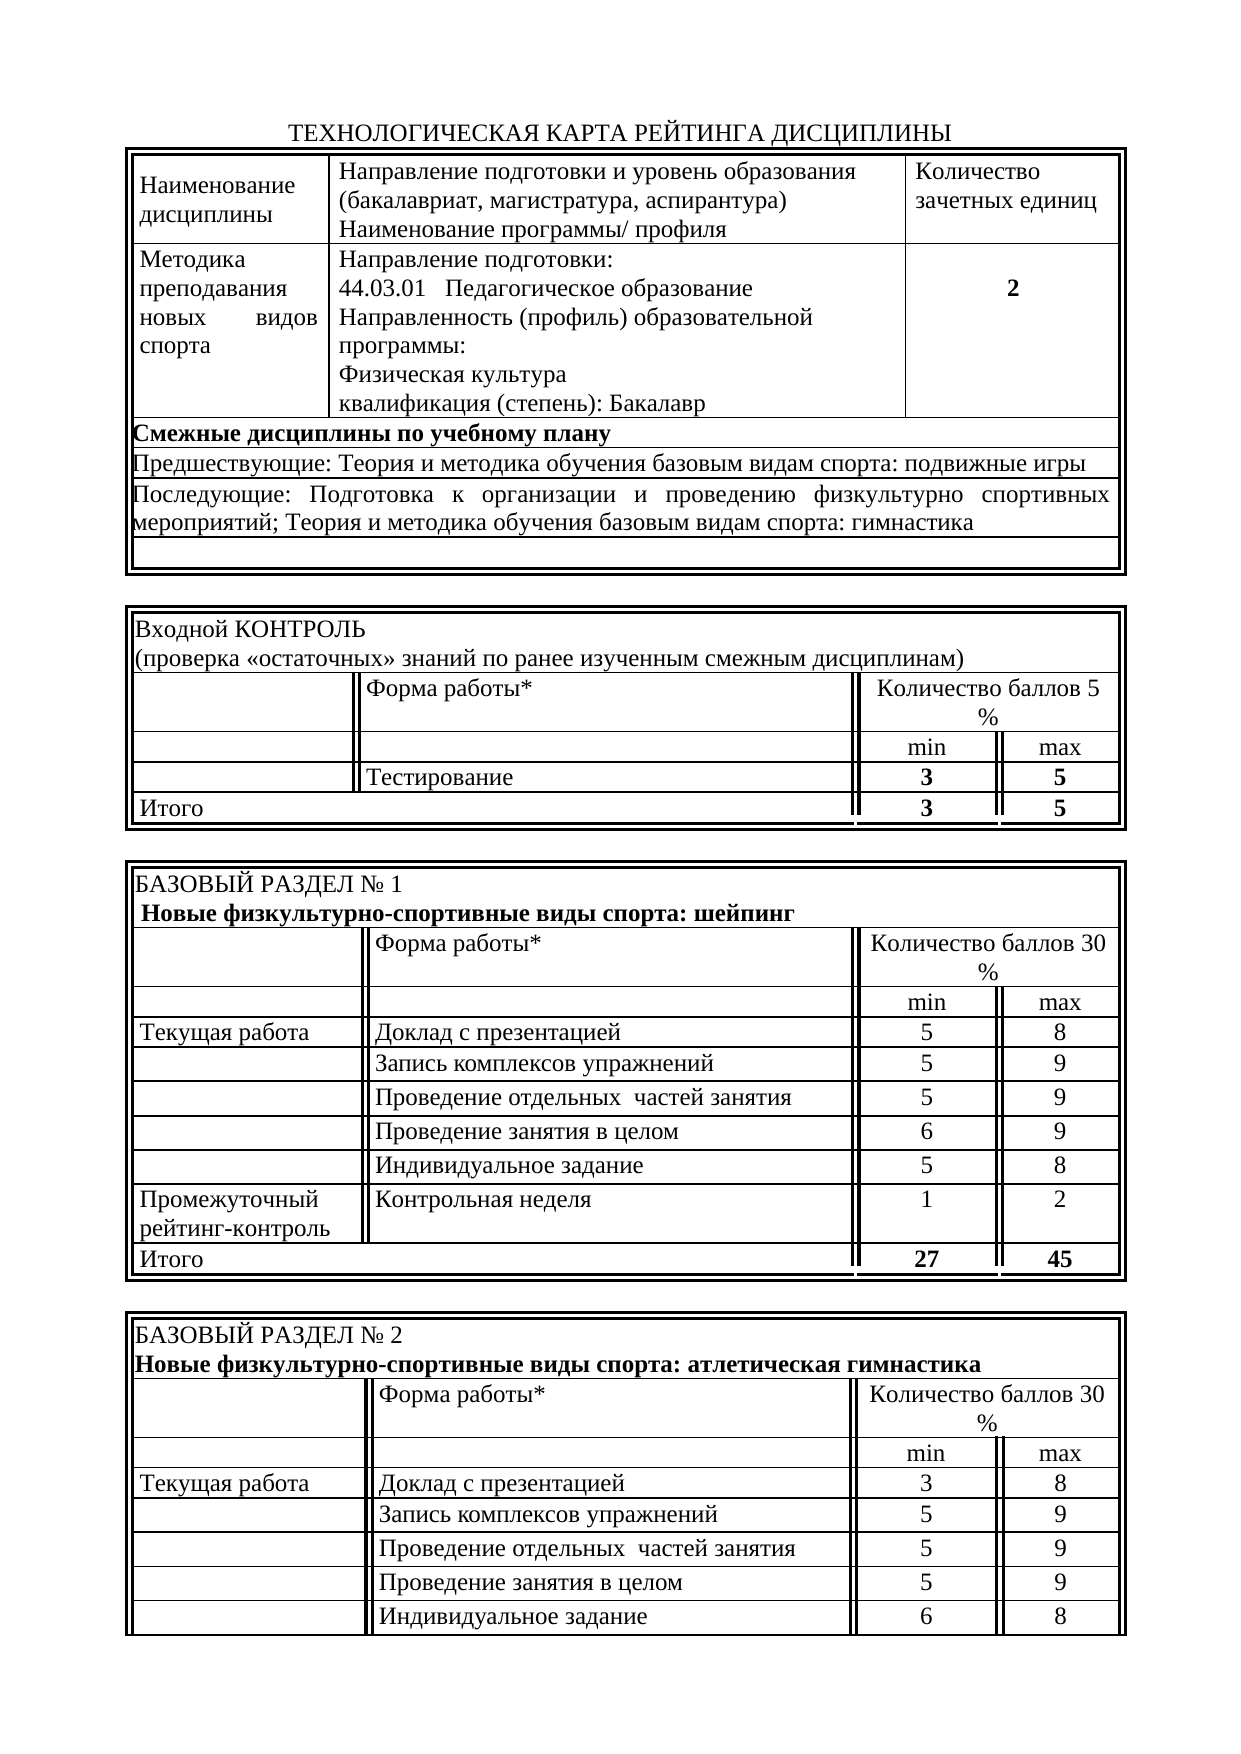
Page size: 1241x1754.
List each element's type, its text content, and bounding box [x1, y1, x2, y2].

table_cell max [1004, 732, 1118, 761]
table_cell 5 [861, 1048, 995, 1080]
table_cell min [858, 1438, 995, 1467]
table_cell Итого [134, 793, 856, 822]
table_cell 2 [906, 244, 1118, 417]
table_cell Направление подготовки: 44.03.01 Педагогическое образование Направленность (профиль) образовательной программы: Физическая культура квалификация (степень): Бакалавр [330, 244, 905, 417]
table_cell [134, 1533, 364, 1566]
table_cell Тестирование [361, 763, 851, 791]
table_cell Форма работы* [374, 1379, 849, 1436]
table_cell 9 [1004, 1117, 1118, 1149]
table_cell [134, 538, 1118, 567]
table_cell Смежные дисциплины по учебному плану [134, 418, 1118, 447]
table_cell [134, 673, 352, 731]
table_cell 5 [861, 1082, 995, 1115]
table_cell [374, 1438, 849, 1467]
table_cell 9 [1005, 1533, 1118, 1566]
table_cell Индивидуальное задание [370, 1151, 851, 1183]
table_header Наименование дисциплины [130, 150, 329, 242]
table_cell [134, 1379, 364, 1436]
table_cell Проведение отдельных частей занятия [370, 1082, 851, 1115]
table_cell 8 [1004, 1018, 1118, 1046]
table_cell Контрольная неделя [370, 1185, 851, 1242]
table_cell [361, 732, 851, 761]
table_cell [134, 1082, 361, 1115]
table_cell [134, 928, 361, 986]
table_cell 8 [1004, 1151, 1118, 1183]
table_cell 3 [856, 793, 999, 822]
table_cell 27 [856, 1244, 999, 1272]
table_cell Проведение отдельных частей занятия [374, 1533, 849, 1566]
table_cell [134, 1499, 364, 1531]
table_cell min [861, 732, 995, 761]
table_cell Текущая работа [134, 1468, 364, 1497]
table_cell max [1004, 987, 1118, 1016]
table_cell 5 [861, 1151, 995, 1183]
table_cell Предшествующие: Теория и методика обучения базовым видам спорта: подвижные игры [134, 448, 1118, 477]
table_cell 5 [858, 1567, 995, 1600]
table_cell 3 [858, 1468, 995, 1497]
table_cell 3 [861, 763, 995, 791]
table_cell min [861, 987, 995, 1016]
table_cell 2 [1004, 1185, 1118, 1242]
table_cell Доклад с презентацией [374, 1468, 849, 1497]
table_cell 5 [858, 1499, 995, 1531]
text ТЕХНОЛОГИЧЕСКАЯ КАРТА РЕЙТИНГА ДИСЦИПЛИНЫ [118, 118, 1122, 147]
table_header Количество зачетных единиц [906, 150, 1122, 242]
table_cell Проведение занятия в целом [370, 1117, 851, 1149]
table_cell 5 [1004, 763, 1118, 791]
table_cell [370, 987, 851, 1016]
table_header БАЗОВЫЙ РАЗДЕЛ № 1 Новые физкультурно-спортивные виды спорта: шейпинг [130, 863, 1122, 927]
table_cell 9 [1005, 1499, 1118, 1531]
table_cell 45 [999, 1244, 1118, 1272]
table_header БАЗОВЫЙ РАЗДЕЛ № 2 Новые физкультурно-спортивные виды спорта: атлетическая гимнастика [130, 1314, 1122, 1377]
table_cell Запись комплексов упражнений [370, 1048, 851, 1080]
table_cell [134, 1151, 361, 1183]
table_cell [134, 763, 352, 791]
table_cell 8 [1005, 1601, 1118, 1634]
table_cell Промежуточный рейтинг-контроль [134, 1185, 361, 1242]
table_cell 5 [999, 793, 1118, 822]
table_cell 5 [858, 1533, 995, 1566]
table_cell Текущая работа [134, 1018, 361, 1046]
table_cell Итого [134, 1244, 856, 1272]
table_cell 8 [1005, 1468, 1118, 1497]
table_cell 9 [1005, 1567, 1118, 1600]
table_cell Методика преподавания новых видов спорта [134, 244, 328, 417]
table_cell 9 [1004, 1082, 1118, 1115]
table_cell [134, 987, 361, 1016]
table_cell Количество баллов 30 % [858, 1379, 1118, 1436]
table_cell Форма работы* [370, 928, 851, 986]
table_cell [134, 1117, 361, 1149]
table_cell max [1005, 1438, 1118, 1467]
table_cell Количество баллов 5 % [861, 673, 1118, 731]
table_cell [134, 1567, 364, 1600]
table_cell Запись комплексов упражнений [374, 1499, 849, 1531]
table_cell 5 [861, 1018, 995, 1046]
table_cell [134, 1601, 364, 1634]
table_cell [134, 1048, 361, 1080]
table_header Входной КОНТРОЛЬ (проверка «остаточных» знаний по ранее изученным смежным дисциплинам) [130, 608, 1122, 672]
table_cell Последующие: Подготовка к организации и проведению физкультурно спортивных мероприятий; Теория и методика обучения базовым видам спорта: гимнастика [134, 479, 1118, 536]
table_cell Форма работы* [361, 673, 851, 731]
table_cell 6 [858, 1601, 995, 1634]
table_cell Доклад с презентацией [370, 1018, 851, 1046]
table_cell Количество баллов 30 % [861, 928, 1118, 986]
table_cell 6 [861, 1117, 995, 1149]
table_cell Индивидуальное задание [374, 1601, 849, 1634]
table_cell Проведение занятия в целом [374, 1567, 849, 1600]
table_header Направление подготовки и уровень образования (бакалавриат, магистратура, аспирантура) Наименование программы/ профиля [330, 156, 905, 242]
table_cell [134, 1438, 364, 1467]
table_cell 9 [1004, 1048, 1118, 1080]
table_cell [134, 732, 352, 761]
table_cell 1 [861, 1185, 995, 1242]
